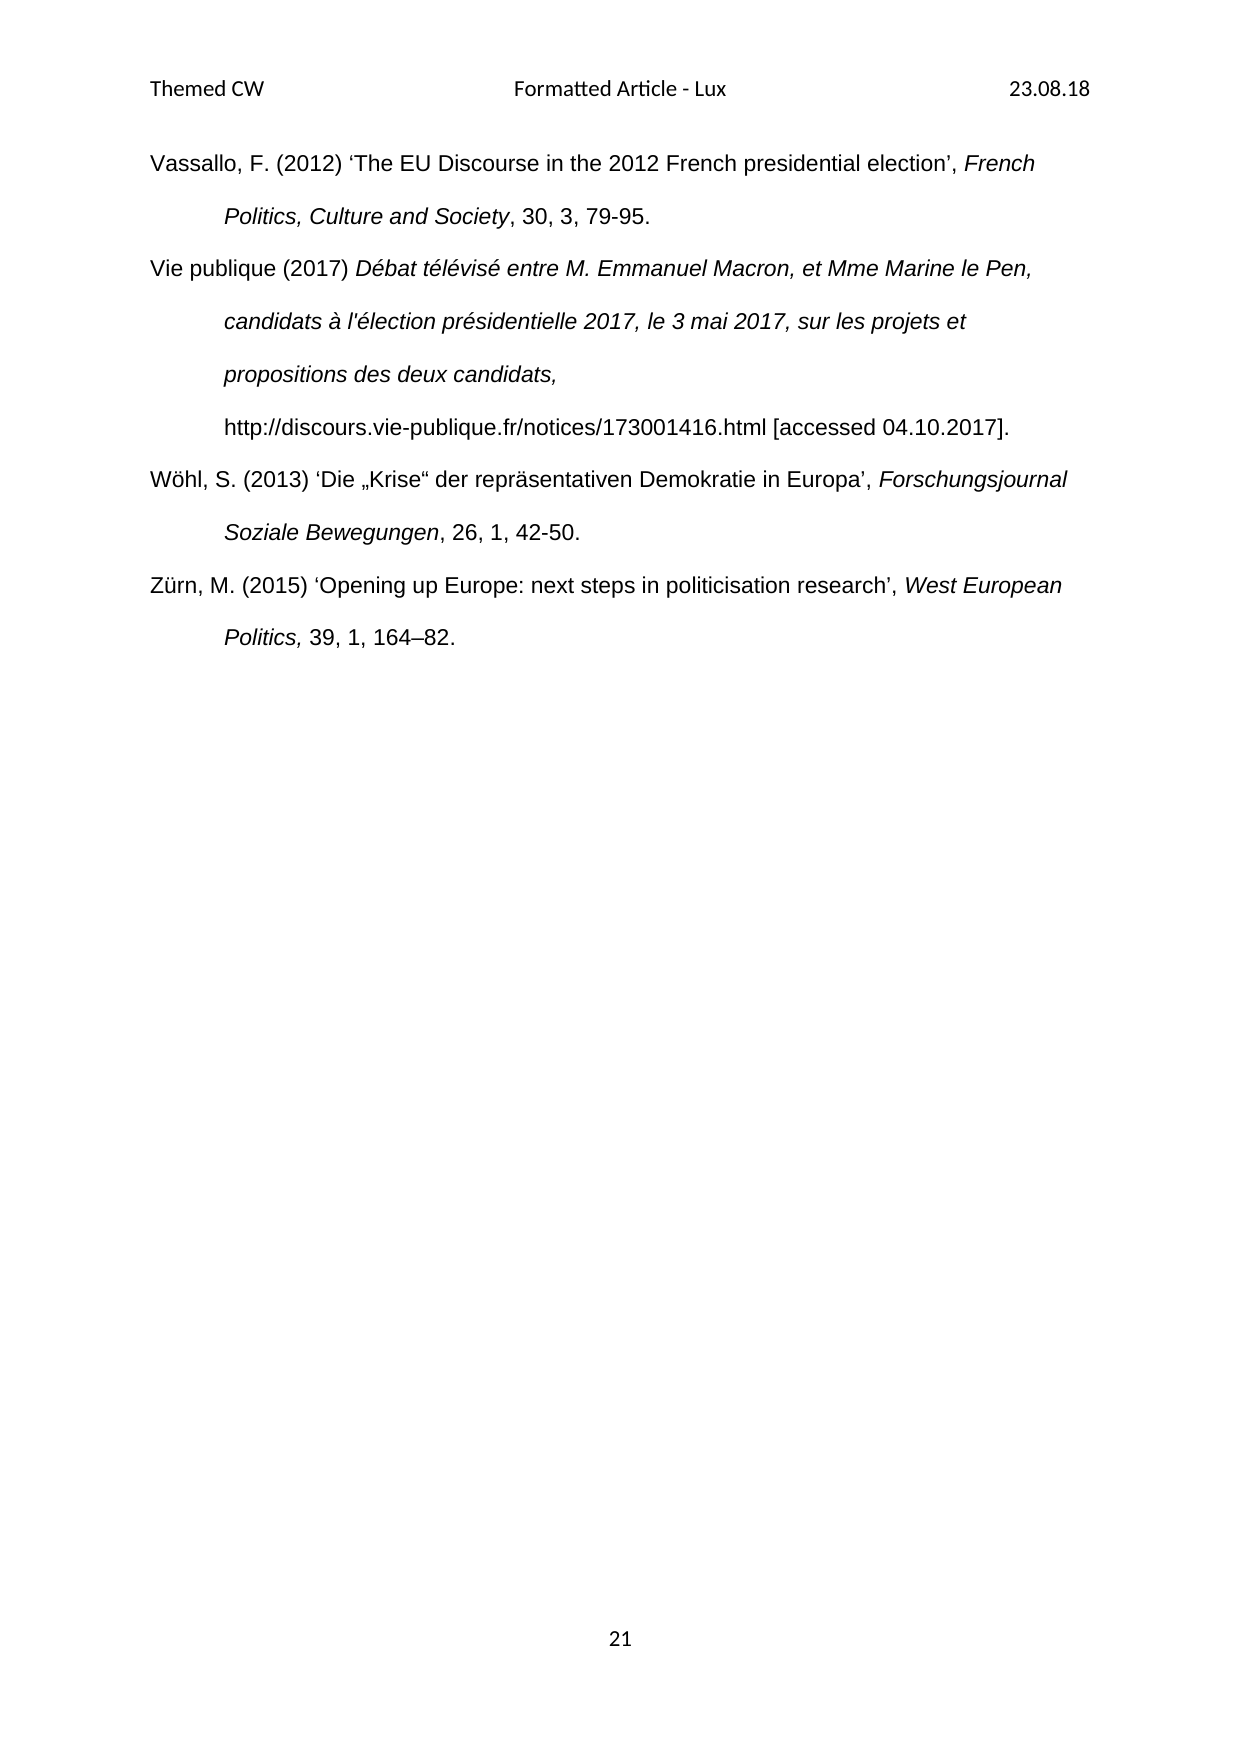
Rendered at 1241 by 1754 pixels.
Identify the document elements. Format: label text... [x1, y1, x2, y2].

text Vassallo, F. (2012) ‘The EU Discourse in the 2012 French presidential election’, French Politics, Culture and Society, 30, 3, 79-95. [150, 150, 1090, 229]
text Zürn, M. (2015) ‘Opening up Europe: next steps in politicisation research’, West European Politics, 39, 1, 164–82. [150, 572, 1090, 651]
text Vie publique (2017) Débat télévisé entre M. Emmanuel Macron, et Mme Marine le Pen, candidats à l'élection présidentielle 2017, le 3 mai 2017, sur les projets et propositions des deux candidats, http://discours.vie-publique.fr/notices/173001416.html [accessed 04.10.2017]. [150, 255, 1090, 440]
text Wöhl, S. (2013) ‘Die „Krise“ der repräsentativen Demokratie in Europa’, Forschungsjournal Soziale Bewegungen, 26, 1, 42-50. [150, 466, 1090, 545]
